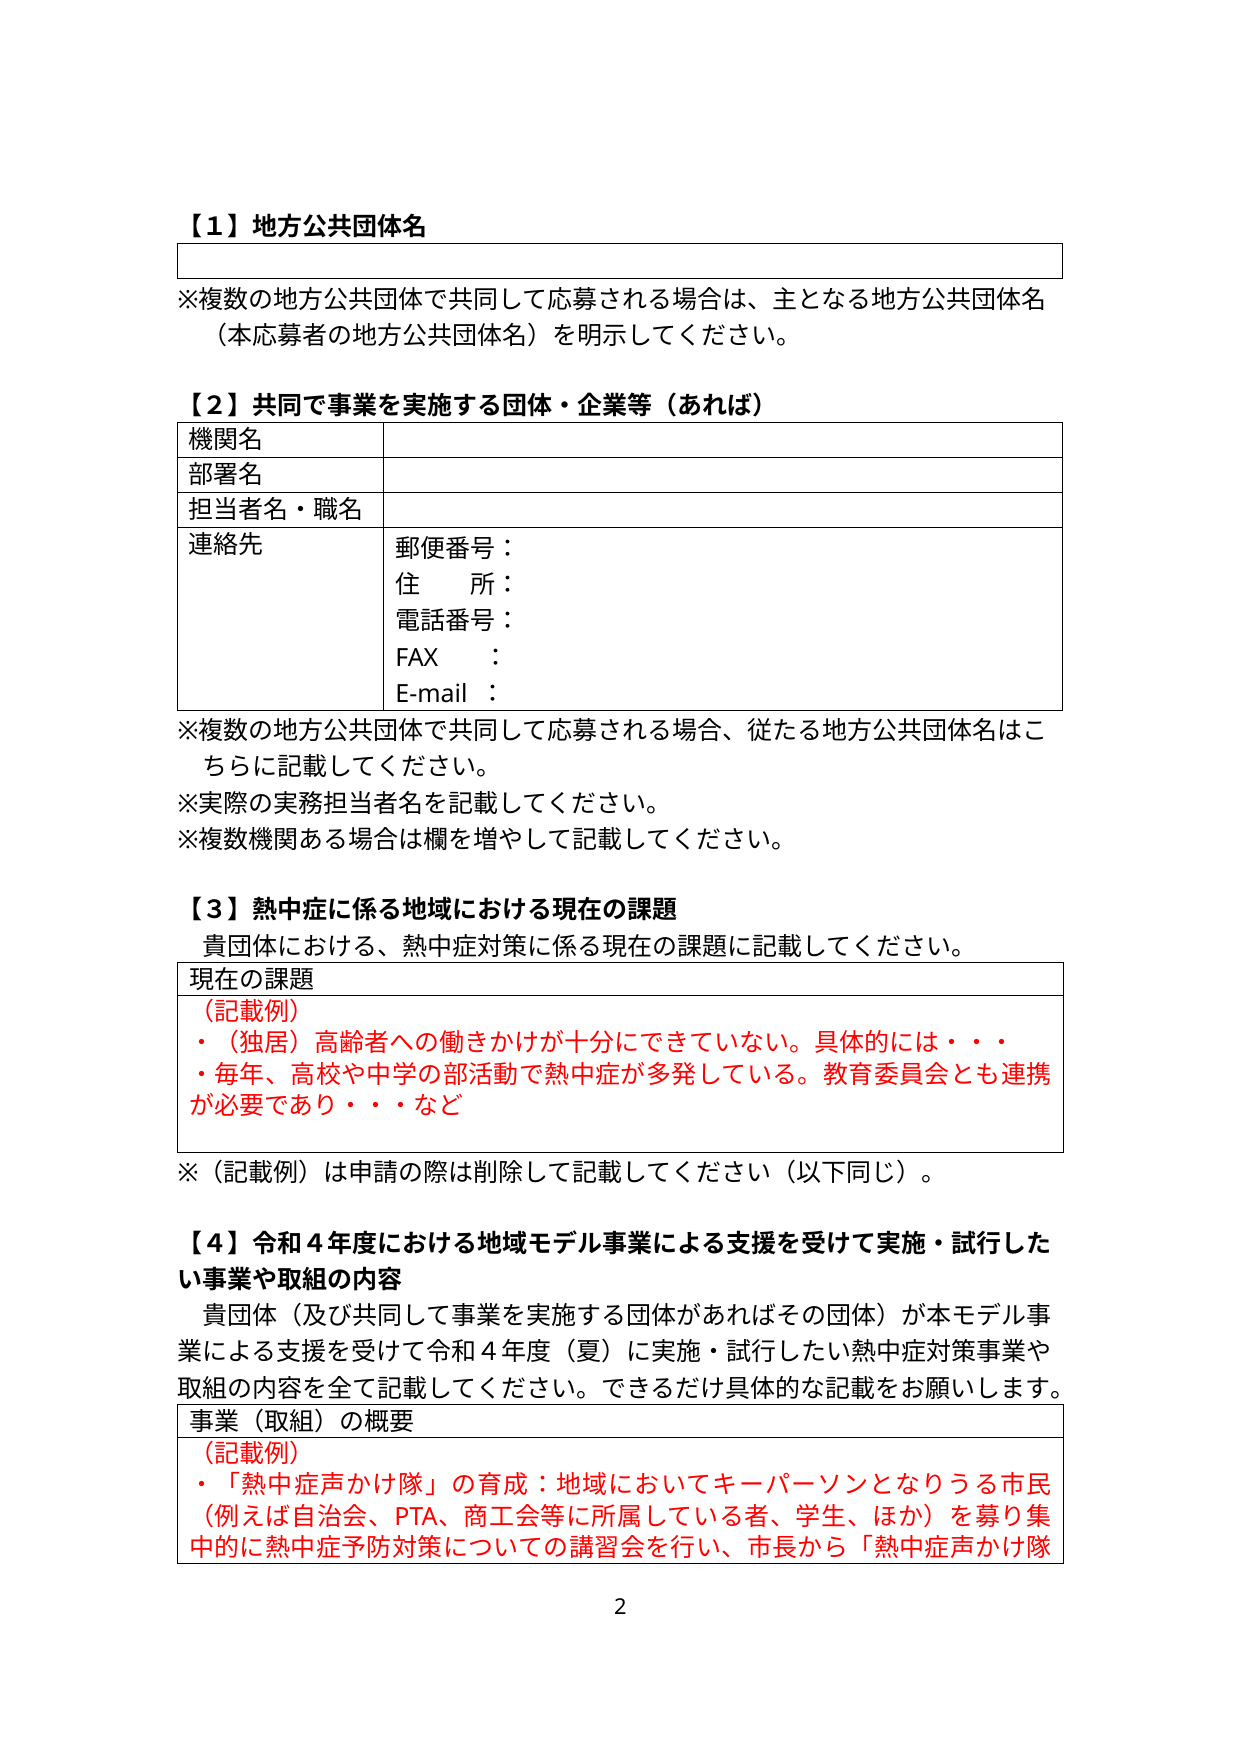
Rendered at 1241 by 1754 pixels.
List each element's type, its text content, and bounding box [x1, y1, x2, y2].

text 【４】令和４年度における地域モデル事業による支援を受けて実施・試行したい事業や取組の内容 [177, 1223, 1063, 1296]
text ※複数機関ある場合は欄を増やして記載してください。 [177, 819, 1063, 856]
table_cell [178, 1438, 1063, 1563]
table_cell （記載例） ・（独居）高齢者への働きかけが十分にできていない。具体的には・・・ ・毎年、高校や中学の部活動で熱中症が多発している。教育委員会とも連携が必要であり・・・など [178, 996, 1063, 1152]
text ※複数の地方公共団体で共同して応募される場合は、主となる地方公共団体名（本応募者の地方公共団体名）を明示してください。 [177, 279, 1063, 352]
table_cell 郵便番号： 住 所： 電話番号： FAX ： E-mail ： [384, 528, 1062, 709]
text ※実際の実務担当者名を記載してください。 [177, 783, 1063, 819]
table_cell 担当者名・職名 [178, 493, 383, 527]
text ※複数の地方公共団体で共同して応募される場合、従たる地方公共団体名はこちらに記載してください。 [177, 711, 1063, 783]
table_header 機関名 [178, 423, 383, 457]
text ※（記載例）は申請の際は削除して記載してください（以下同じ）。 [177, 1153, 1063, 1189]
text 貴団体（及び共同して事業を実施する団体があればその団体）が本モデル事業による支援を受けて令和４年度（夏）に実施・試行したい熱中症対策事業や取組の内容を全て記載してください。できるだけ具体的な記載をお願いします。 [177, 1296, 1063, 1404]
table_header 現在の課題 [178, 963, 1063, 994]
text 【２】共同で事業を実施する団体・企業等（あれば） [177, 386, 1063, 422]
table_cell [384, 493, 1062, 527]
text 【１】地方公共団体名 [177, 207, 1063, 243]
text 【３】熱中症に係る地域における現在の課題 [177, 890, 1063, 926]
text 貴団体における、熱中症対策に係る現在の課題に記載してください。 [177, 926, 1063, 962]
table_cell 連絡先 [178, 528, 383, 709]
table_cell [384, 458, 1062, 492]
table_cell 部署名 [178, 458, 383, 492]
table_header 事業（取組）の概要 [178, 1405, 1063, 1437]
table_header [384, 423, 1062, 457]
table_header [178, 244, 1062, 278]
